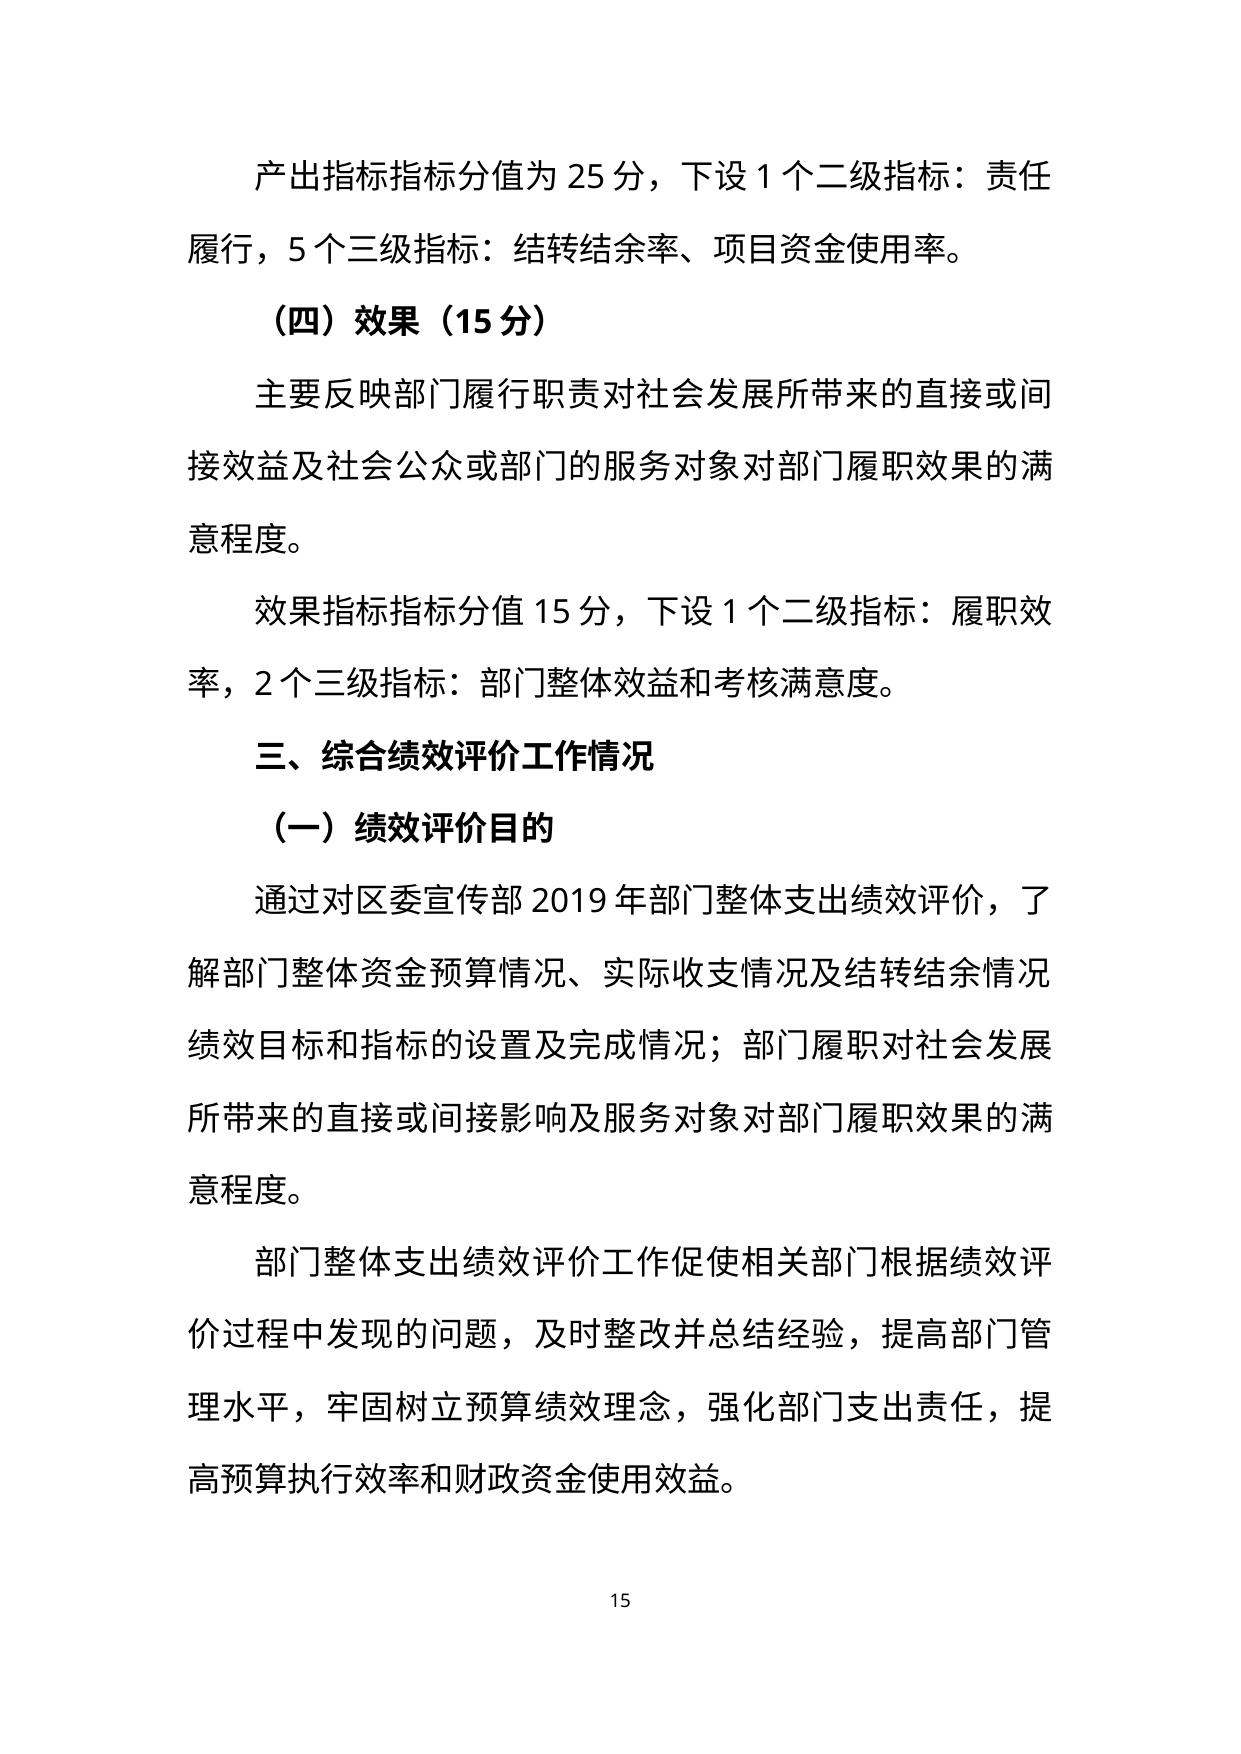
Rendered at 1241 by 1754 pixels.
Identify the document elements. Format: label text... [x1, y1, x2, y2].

subtitle （四）效果（15分） [187, 295, 1053, 343]
subtitle （一）绩效评价目的 [187, 802, 1053, 850]
subtitle 三、综合绩效评价工作情况 [187, 730, 1053, 778]
text 通过对区委宣传部2019年部门整体支出绩效评价，了解部门整体资金预算情况、实际收支情况及结转结余情况；绩效目标和指标的设置及完成情况；部门履职对社会发展所带来的直接或间接影响及服务对象对部门履职效果的满意程度。 [187, 874, 1053, 1212]
text 主要反映部门履行职责对社会发展所带来的直接或间接效益及社会公众或部门的服务对象对部门履职效果的满意程度。 [187, 368, 1053, 561]
text 部门整体支出绩效评价工作促使相关部门根据绩效评价过程中发现的问题，及时整改并总结经验，提高部门管理水平，牢固树立预算绩效理念，强化部门支出责任，提高预算执行效率和财政资金使用效益。 [187, 1236, 1053, 1501]
text 效果指标指标分值15分，下设1个二级指标：履职效率，2个三级指标：部门整体效益和考核满意度。 [187, 584, 1053, 706]
text 产出指标指标分值为25分，下设1个二级指标：责任履行，5个三级指标：结转结余率、项目资金使用率。 [187, 150, 1053, 271]
